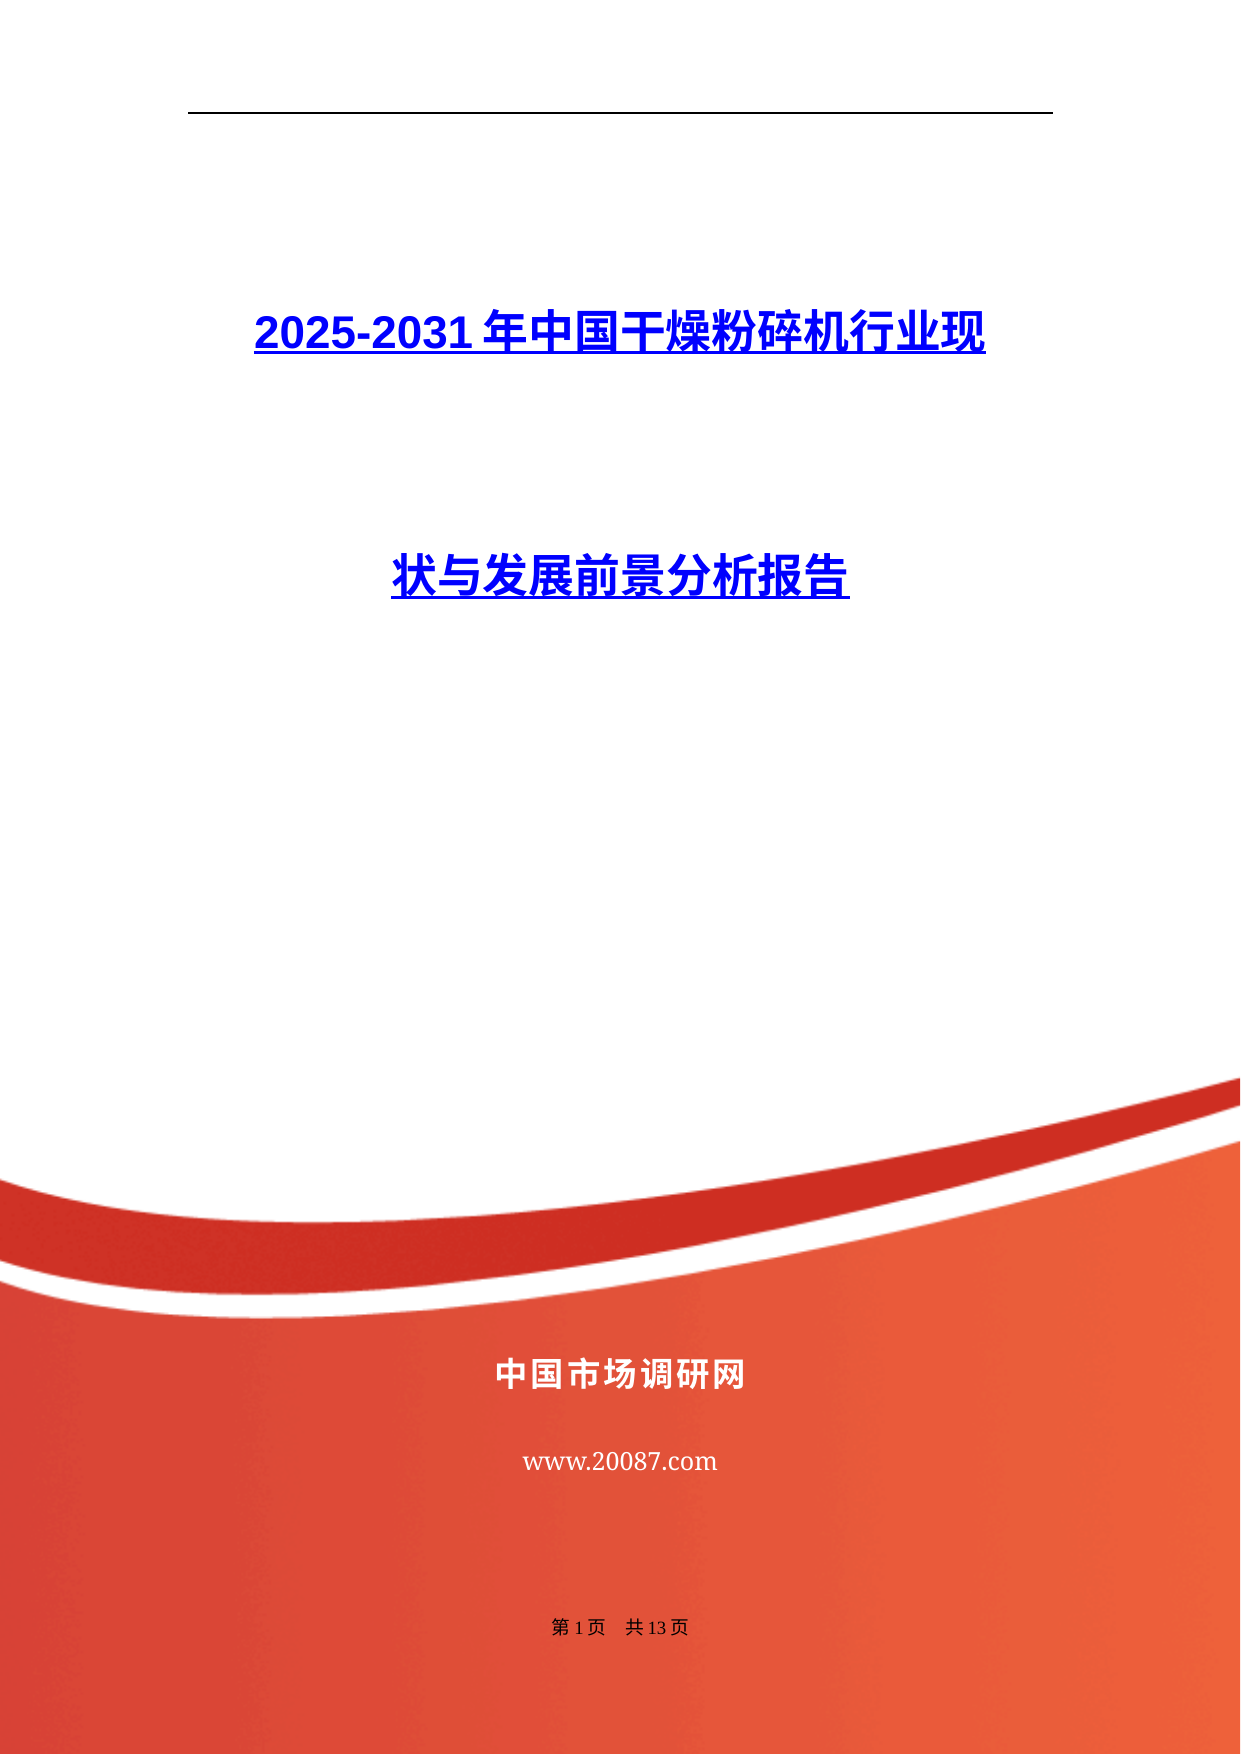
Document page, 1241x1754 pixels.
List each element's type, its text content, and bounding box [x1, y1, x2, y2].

subtitle 中国市场调研网 [187, 1339, 1053, 1404]
table_header 2025-2031年中国干燥粉碎机行业现状与发展前景分析报告 [188, 207, 1053, 773]
picture [0, 1006, 1241, 1754]
text www.20087.com [187, 1428, 1053, 1493]
